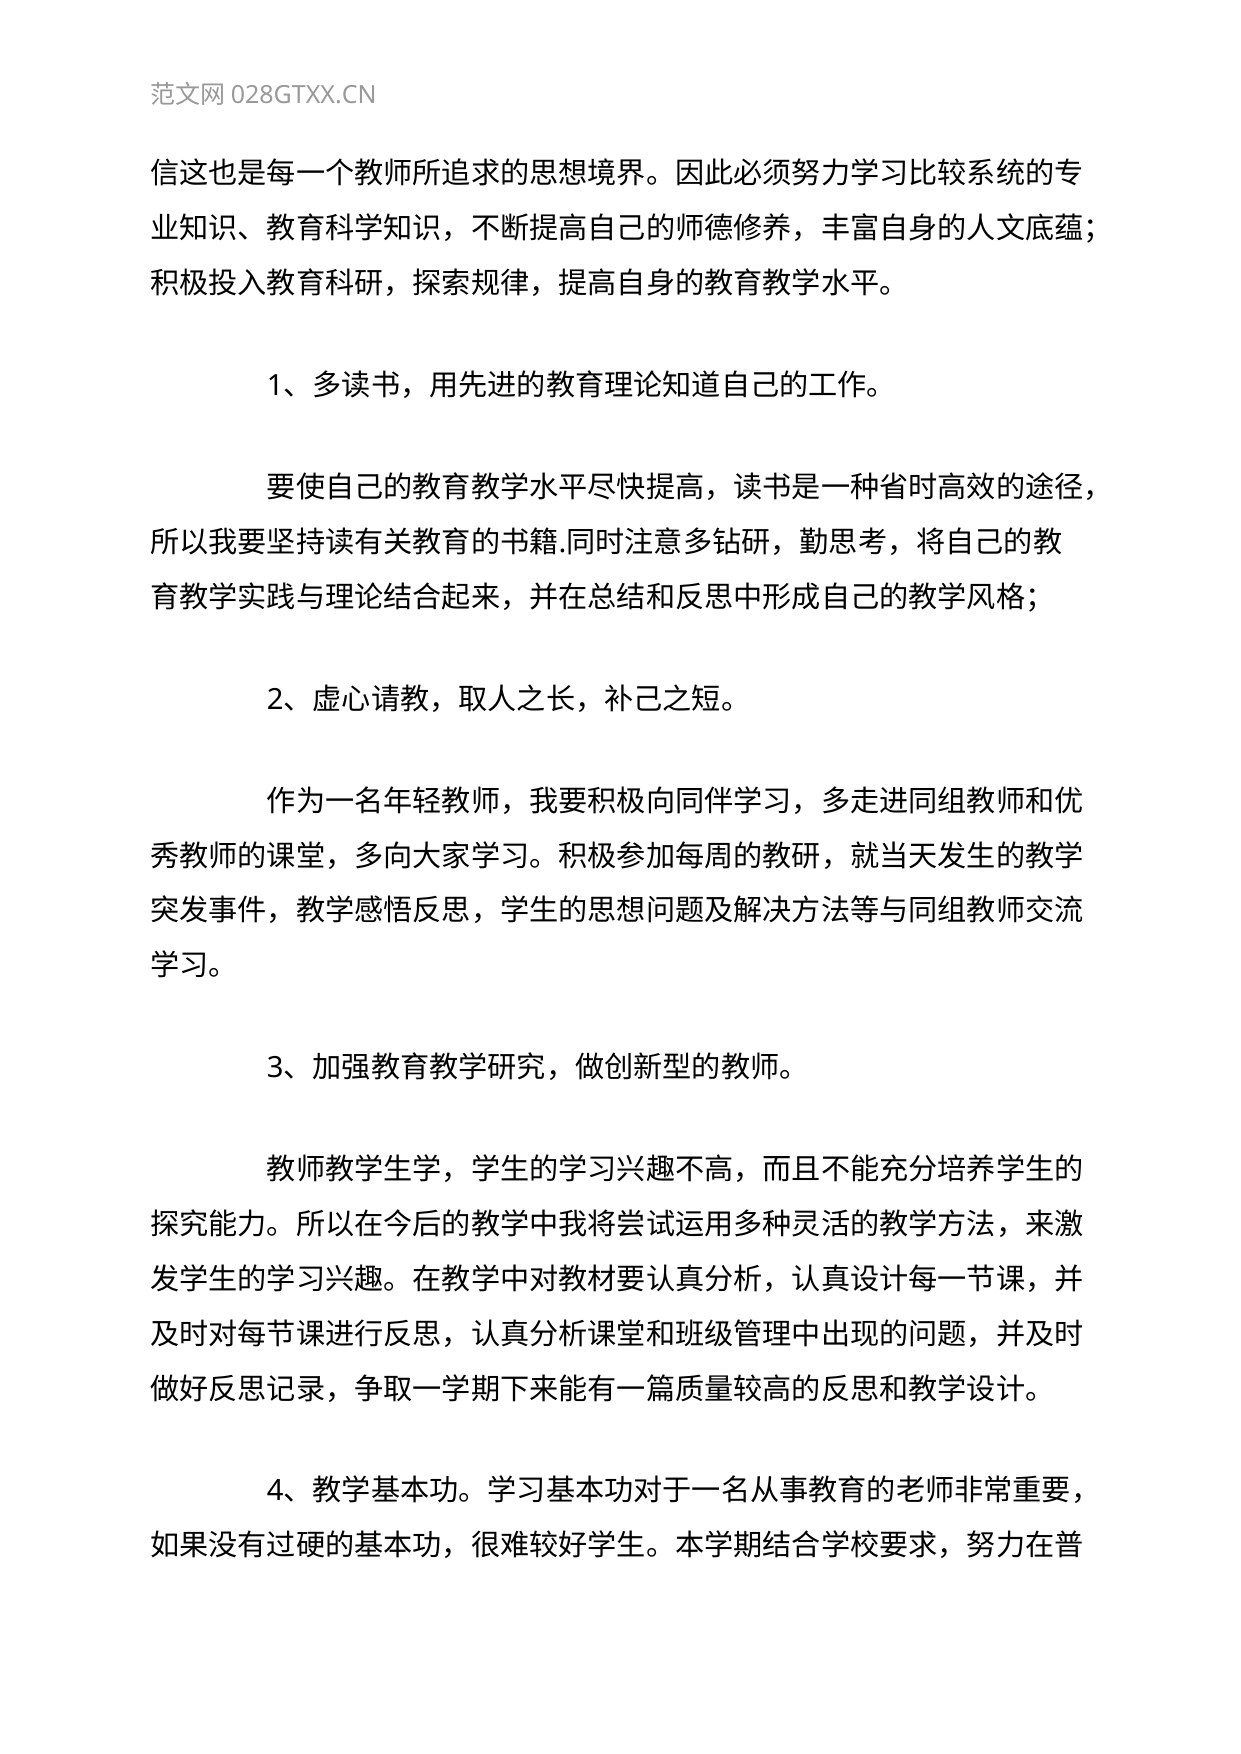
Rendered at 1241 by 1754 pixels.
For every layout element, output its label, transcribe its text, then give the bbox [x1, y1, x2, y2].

text 2、虚心请教，取人之长，补己之短。 [150, 675, 1090, 718]
text 作为一名年轻教师，我要积极向同伴学习，多走进同组教师和优秀教师的课堂，多向大家学习。积极参加每周的教研，就当天发生的教学突发事件，教学感悟反思，学生的思想问题及解决方法等与同组教师交流学习。 [150, 777, 1090, 984]
text 3、加强教育教学研究，做创新型的教师。 [150, 1044, 1090, 1086]
text 1、多读书，用先进的教育理论知道自己的工作。 [150, 362, 1090, 404]
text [150, 1467, 1090, 1564]
text 要使自己的教育教学水平尽快提高，读书是一种省时高效的途径，所以我要坚持读有关教育的书籍.同时注意多钻研，勤思考，将自己的教育教学实践与理论结合起来，并在总结和反思中形成自己的教学风格； [150, 463, 1090, 616]
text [150, 150, 1090, 302]
text 教师教学生学，学生的学习兴趣不高，而且不能充分培养学生的探究能力。所以在今后的教学中我将尝试运用多种灵活的教学方法，来激发学生的学习兴趣。在教学中对教材要认真分析，认真设计每一节课，并及时对每节课进行反思，认真分析课堂和班级管理中出现的问题，并及时做好反思记录，争取一学期下来能有一篇质量较高的反思和教学设计。 [150, 1146, 1090, 1407]
